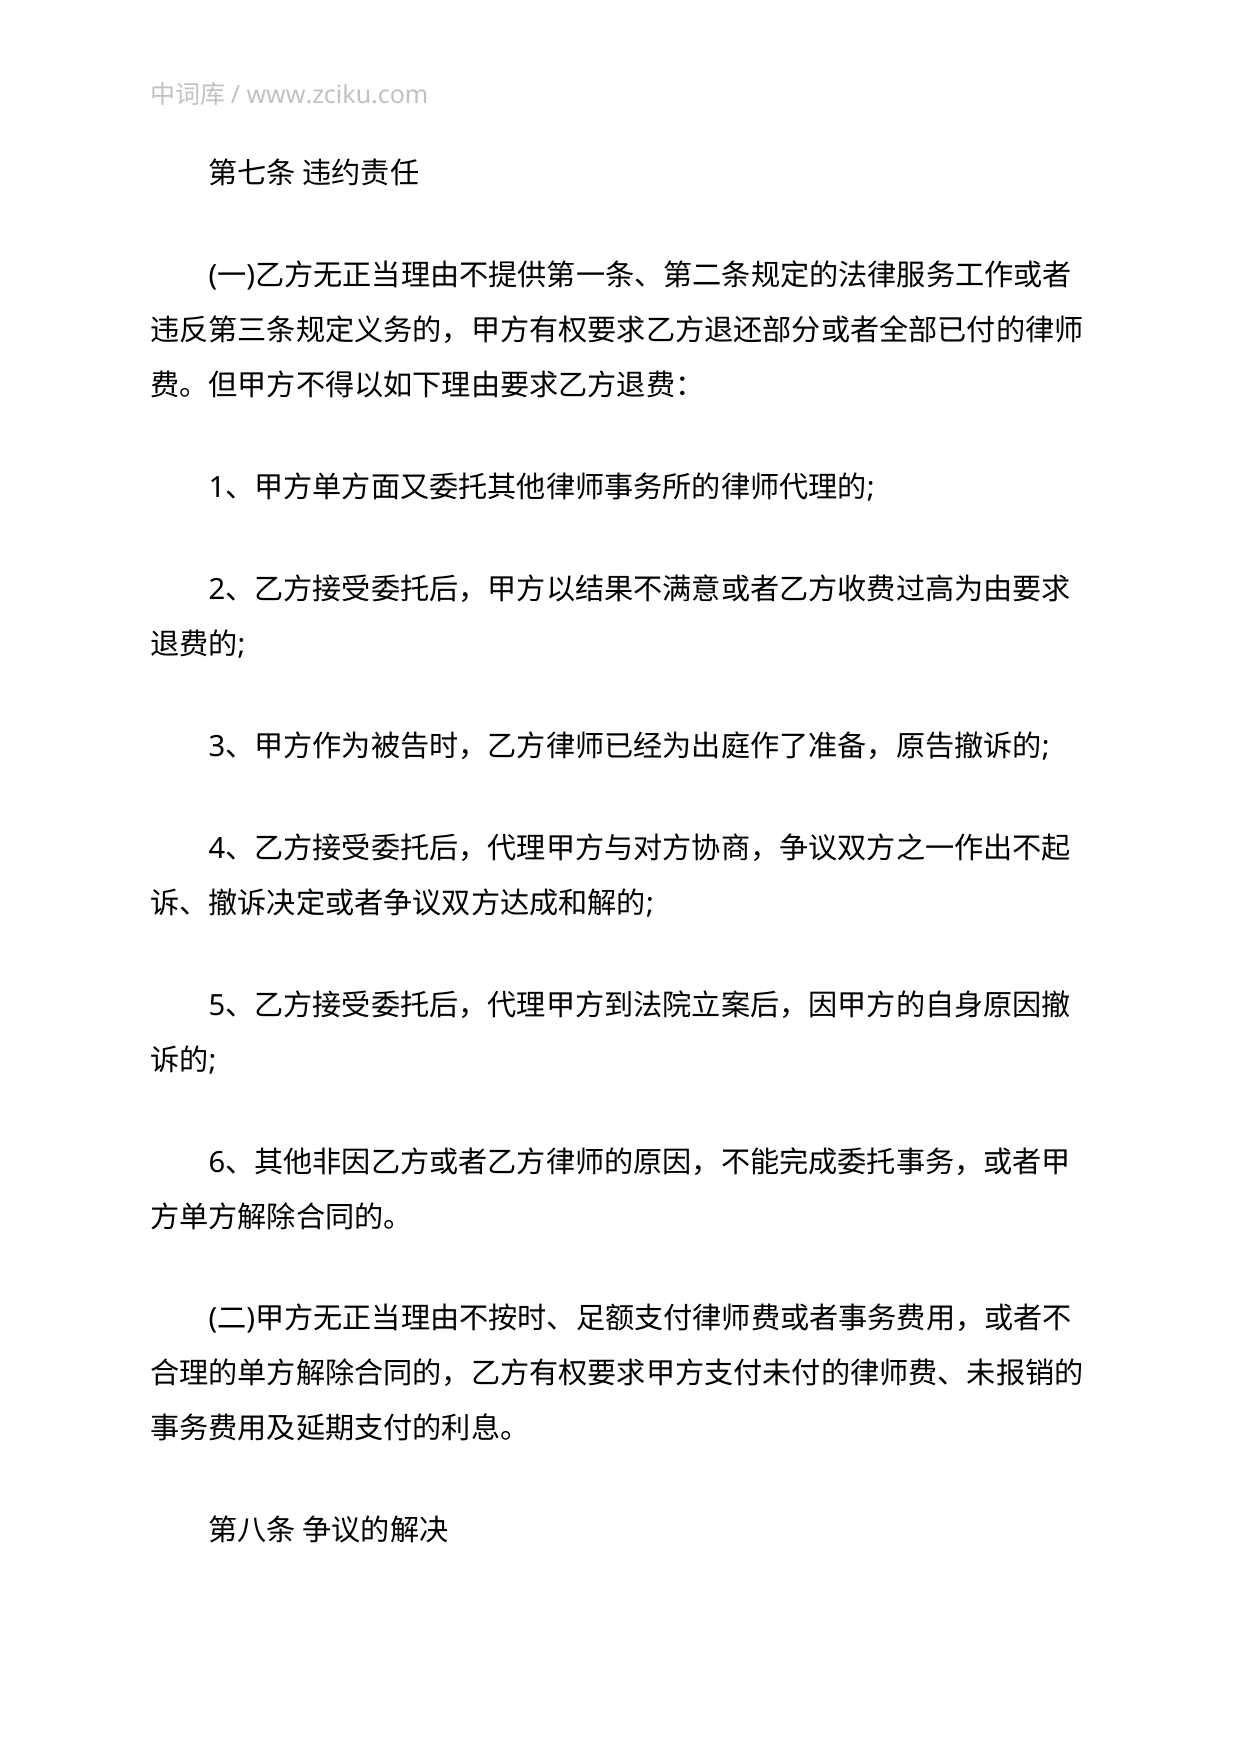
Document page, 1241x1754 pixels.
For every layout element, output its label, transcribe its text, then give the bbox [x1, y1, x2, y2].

text 第七条 违约责任 [150, 150, 1090, 192]
text 3、甲方作为被告时，乙方律师已经为出庭作了准备，原告撤诉的; [150, 722, 1090, 765]
text 5、乙方接受委托后，代理甲方到法院立案后，因甲方的自身原因撤诉的; [150, 981, 1090, 1079]
text 4、乙方接受委托后，代理甲方与对方协商，争议双方之一作出不起诉、撤诉决定或者争议双方达成和解的; [150, 824, 1090, 922]
text 第八条 争议的解决 [150, 1507, 1090, 1549]
text 2、乙方接受委托后，甲方以结果不满意或者乙方收费过高为由要求退费的; [150, 565, 1090, 663]
text 1、甲方单方面又委托其他律师事务所的律师代理的; [150, 463, 1090, 506]
text (二)甲方无正当理由不按时、足额支付律师费或者事务费用，或者不合理的单方解除合同的，乙方有权要求甲方支付未付的律师费、未报销的事务费用及延期支付的利息。 [150, 1295, 1090, 1447]
text 6、其他非因乙方或者乙方律师的原因，不能完成委托事务，或者甲方单方解除合同的。 [150, 1138, 1090, 1236]
text (一)乙方无正当理由不提供第一条、第二条规定的法律服务工作或者违反第三条规定义务的，甲方有权要求乙方退还部分或者全部已付的律师费。但甲方不得以如下理由要求乙方退费： [150, 252, 1090, 404]
